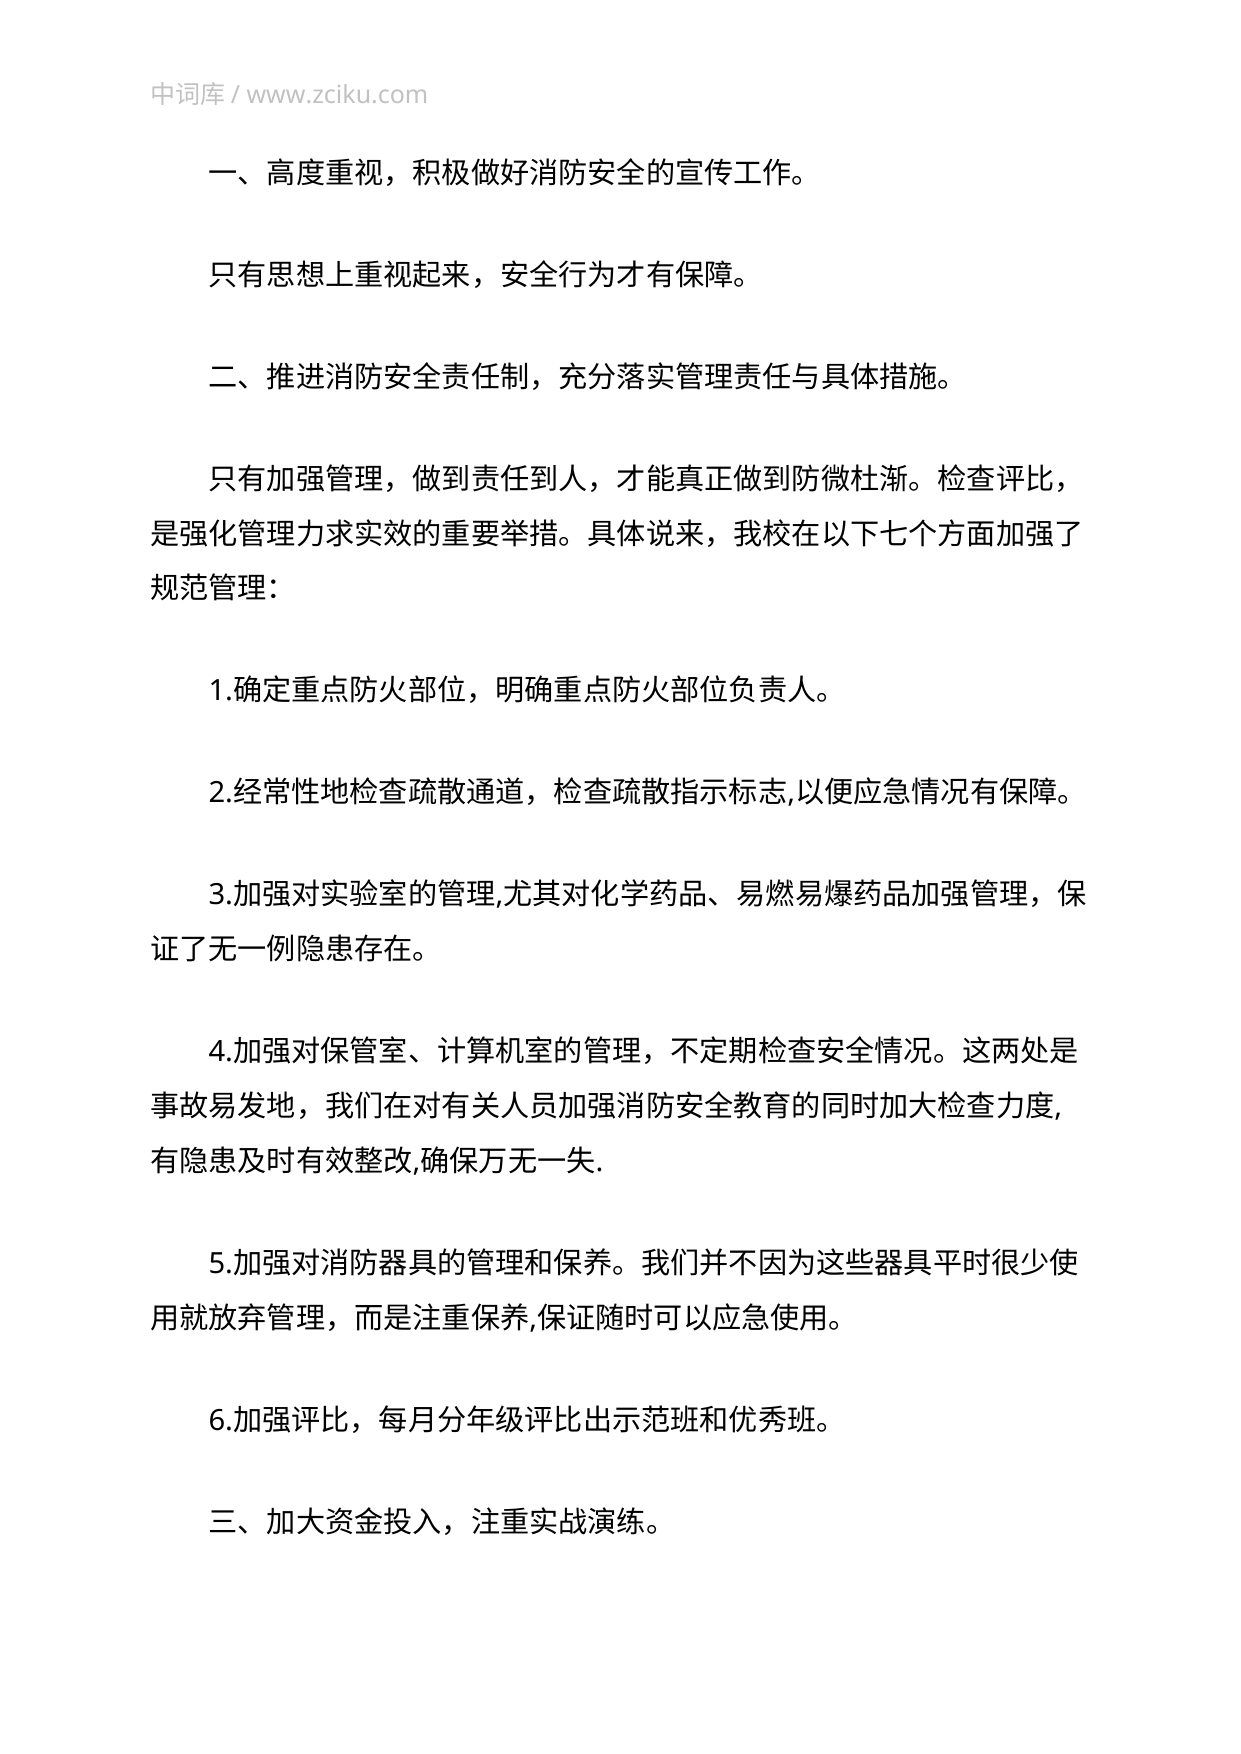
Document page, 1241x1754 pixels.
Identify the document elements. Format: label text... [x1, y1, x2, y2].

text 二、推进消防安全责任制，充分落实管理责任与具体措施。 [150, 353, 1090, 396]
text 一、高度重视，积极做好消防安全的宣传工作。 [150, 150, 1090, 192]
text 2.经常性地检查疏散通道，检查疏散指示标志,以便应急情况有保障。 [150, 769, 1090, 811]
text 5.加强对消防器具的管理和保养。我们并不因为这些器具平时很少使用就放弃管理，而是注重保养,保证随时可以应急使用。 [150, 1239, 1090, 1337]
text 1.确定重点防火部位，明确重点防火部位负责人。 [150, 667, 1090, 709]
text 只有思想上重视起来，安全行为才有保障。 [150, 252, 1090, 294]
text 6.加强评比，每月分年级评比出示范班和优秀班。 [150, 1397, 1090, 1439]
text 3.加强对实验室的管理,尤其对化学药品、易燃易爆药品加强管理，保证了无一例隐患存在。 [150, 871, 1090, 968]
text 4.加强对保管室、计算机室的管理，不定期检查安全情况。这两处是事故易发地，我们在对有关人员加强消防安全教育的同时加大检查力度,有隐患及时有效整改,确保万无一失. [150, 1028, 1090, 1180]
text 三、加大资金投入，注重实战演练。 [150, 1498, 1090, 1541]
text 只有加强管理，做到责任到人，才能真正做到防微杜渐。检查评比，是强化管理力求实效的重要举措。具体说来，我校在以下七个方面加强了规范管理： [150, 455, 1090, 607]
